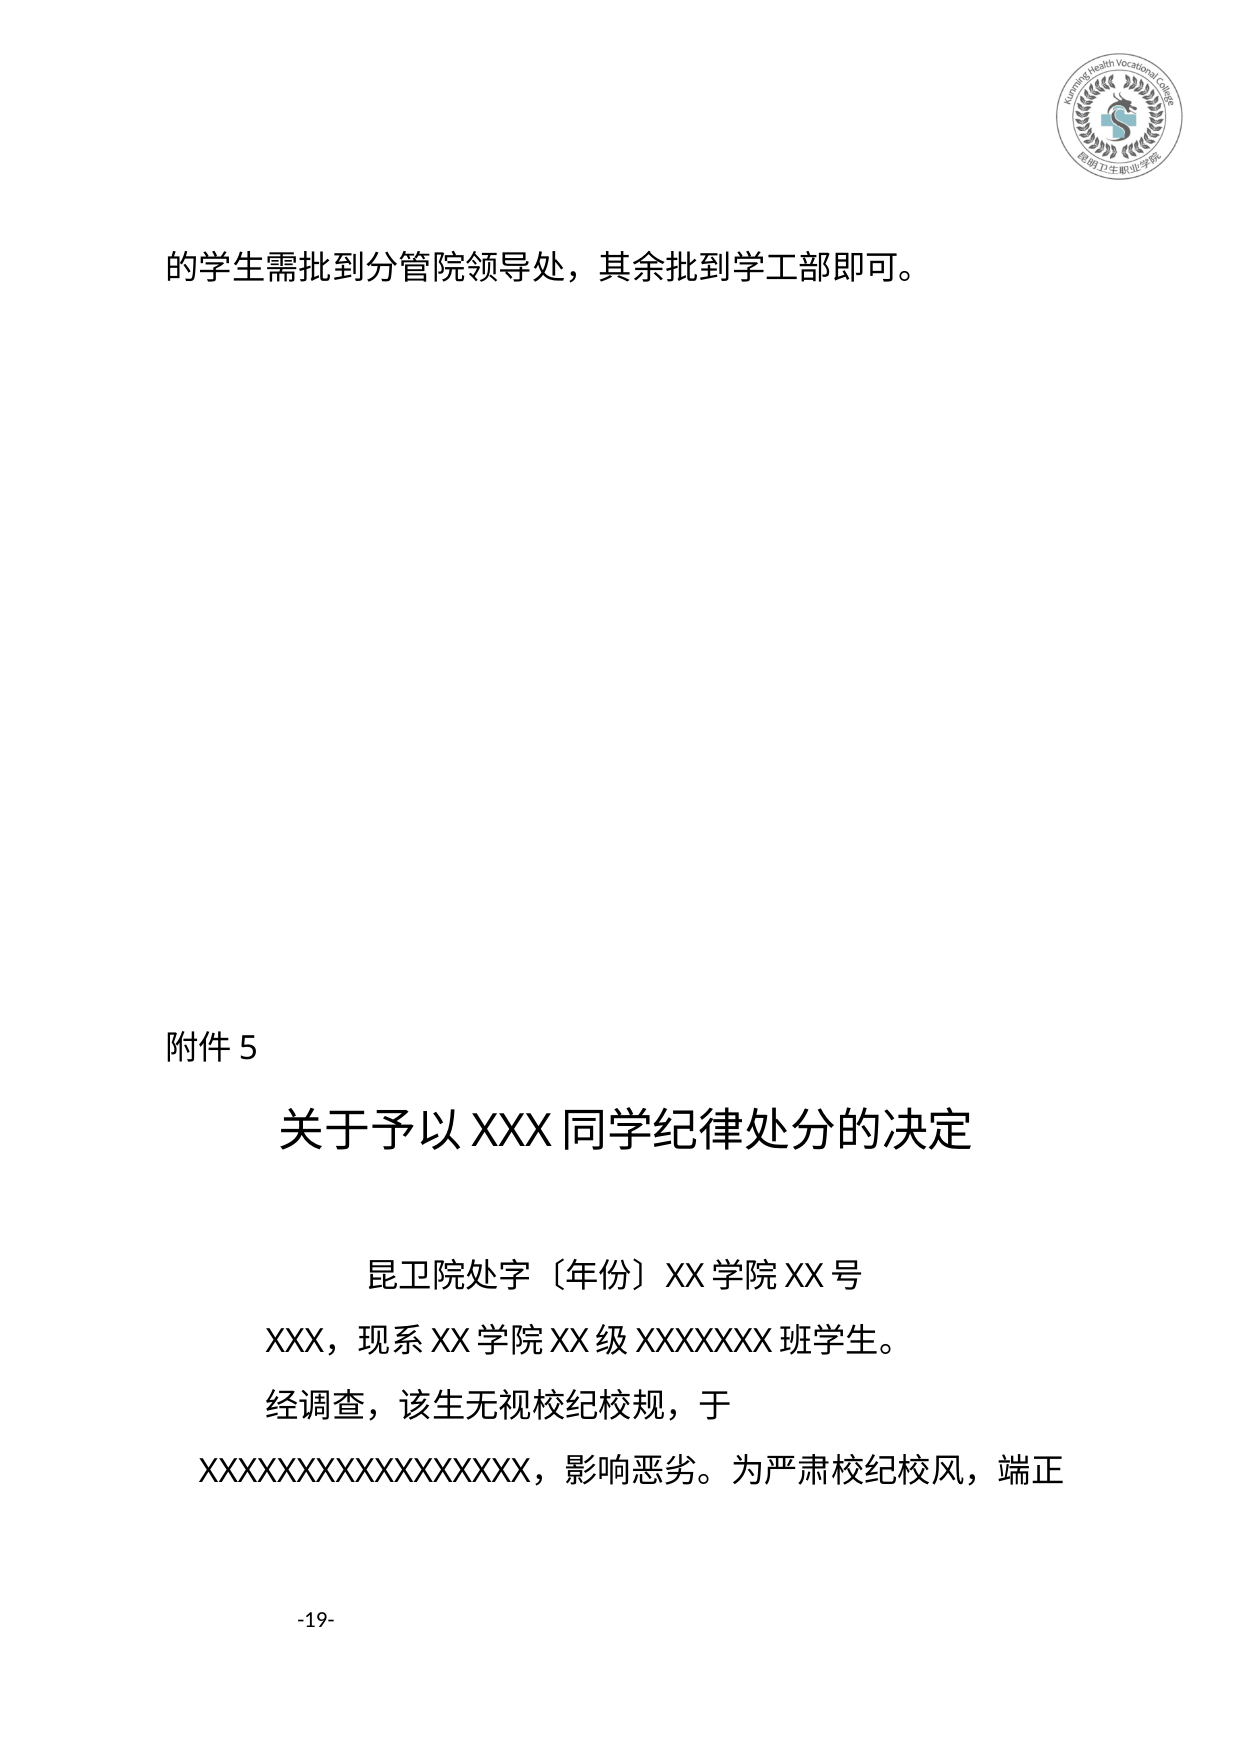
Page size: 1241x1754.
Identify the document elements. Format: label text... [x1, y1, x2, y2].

text 备注：1、处分解除书面申请附后；2、因重大违纪事件受处分的学生需批到分管院领导处，其余批到学工部即可。 [165, 233, 1087, 298]
picture [1052, 52, 1184, 181]
text 昆卫院处字〔年份〕XX学院XX号 [165, 1240, 1087, 1305]
text 附件5 [165, 1013, 1087, 1078]
text 关于予以XXX同学纪律处分的决定 [165, 1078, 1087, 1175]
text XXX，现系XX学院XX级XXXXXXX班学生。 [165, 1305, 1087, 1370]
text 经调查，该生无视校纪校规，于XXXXXXXXXXXXXXXXX，影响恶劣。为严肃校纪校风，端正学风，教育本人，依据《昆明卫生职业学院学生手册违纪处分规定》及相关补充修订规定，经学院研究决定： [199, 1370, 1087, 1500]
